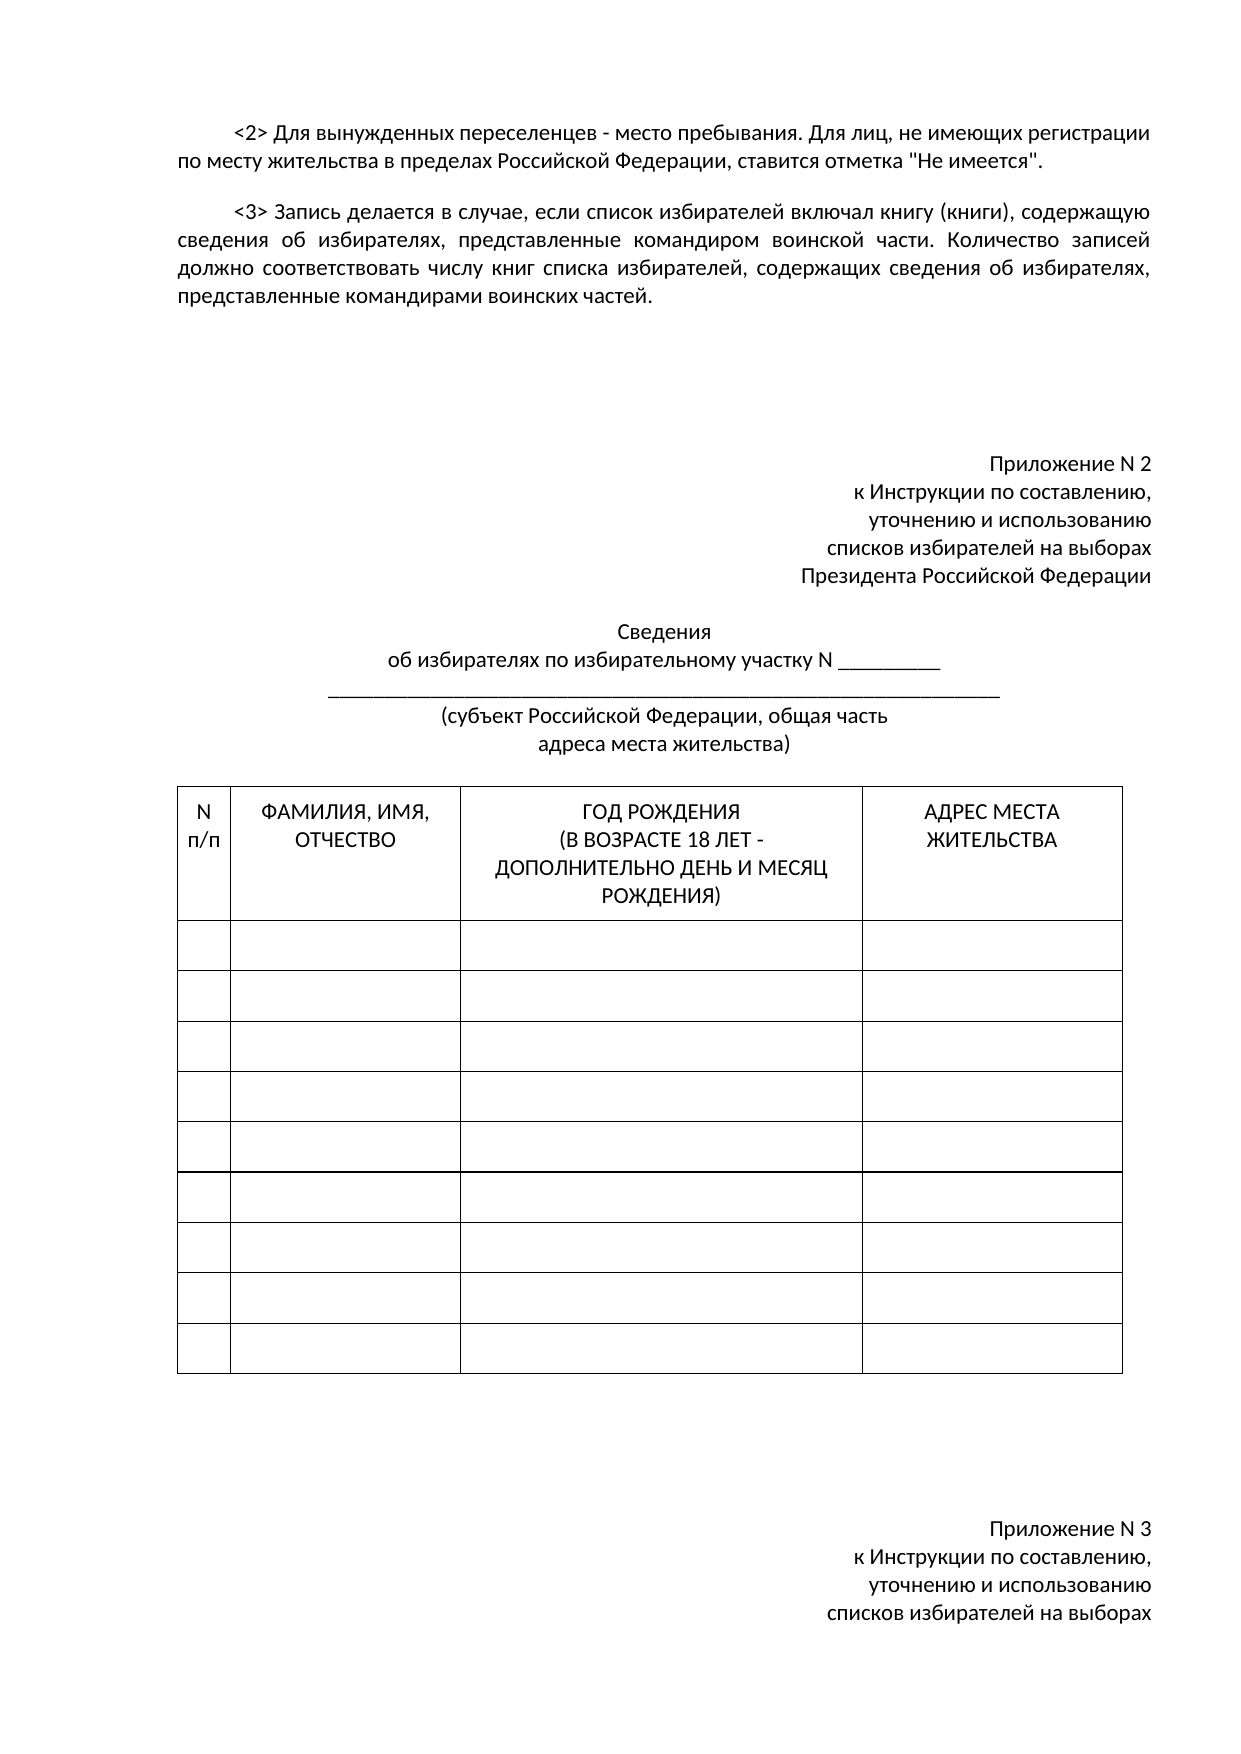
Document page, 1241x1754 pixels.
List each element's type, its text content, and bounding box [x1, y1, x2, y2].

text <2> Для вынужденных переселенцев - место пребывания. Для лиц, не имеющих регистрации по месту жительства в пределах Российской Федерации, ставится отметка "Не имеется". [177, 118, 1152, 174]
table_cell [178, 1022, 230, 1071]
text ___________________________________________________________ [177, 673, 1152, 701]
table_cell [231, 1173, 460, 1222]
table_cell [461, 1223, 862, 1272]
text адреса места жительства) [177, 729, 1152, 757]
table_cell [178, 1173, 230, 1222]
table_cell [231, 1223, 460, 1272]
text об избирателях по избирательному участку N _________ [177, 645, 1152, 673]
table_header N п/п [178, 787, 230, 920]
table_cell [863, 1022, 1122, 1071]
text Президента Российской Федерации [177, 561, 1152, 589]
text Приложение N 3 [177, 1514, 1152, 1542]
table_cell [178, 971, 230, 1021]
table_cell [461, 971, 862, 1021]
text (субъект Российской Федерации, общая часть [177, 701, 1152, 729]
table_cell [461, 1022, 862, 1071]
table_header ГОД РОЖДЕНИЯ (В ВОЗРАСТЕ 18 ЛЕТ - ДОПОЛНИТЕЛЬНО ДЕНЬ И МЕСЯЦ РОЖДЕНИЯ) [461, 787, 862, 920]
table_cell [461, 1072, 862, 1121]
table_cell [863, 971, 1122, 1021]
table_cell [863, 1173, 1122, 1222]
table_cell [461, 1324, 862, 1373]
table_cell [863, 1072, 1122, 1121]
table_cell [231, 1072, 460, 1121]
table_cell [178, 1072, 230, 1121]
table_cell [863, 1273, 1122, 1322]
text к Инструкции по составлению, [177, 1542, 1152, 1570]
table_cell [178, 1324, 230, 1373]
table_cell [178, 921, 230, 970]
text списков избирателей на выборах [177, 533, 1152, 561]
table_cell [178, 1223, 230, 1272]
table_cell [231, 1273, 460, 1322]
text к Инструкции по составлению, [177, 477, 1152, 505]
table_cell [461, 1173, 862, 1222]
text <3> Запись делается в случае, если список избирателей включал книгу (книги), содержащую сведения об избирателях, представленные командиром воинской части. Количество записей должно соответствовать числу книг списка избирателей, содержащих сведения об избирателях, представленные командирами воинских частей. [177, 197, 1152, 309]
table_cell [461, 1273, 862, 1322]
table_cell [178, 1122, 230, 1171]
table_cell [461, 921, 862, 970]
table_cell [231, 971, 460, 1021]
table_cell [863, 1223, 1122, 1272]
text уточнению и использованию [177, 1570, 1152, 1598]
text списков избирателей на выборах [177, 1598, 1152, 1626]
table_cell [863, 921, 1122, 970]
text Сведения [177, 617, 1152, 645]
table_cell [231, 921, 460, 970]
text Приложение N 2 [177, 449, 1152, 477]
text уточнению и использованию [177, 505, 1152, 533]
table_header ФАМИЛИЯ, ИМЯ, ОТЧЕСТВО [231, 787, 460, 920]
table_cell [231, 1022, 460, 1071]
table_cell [863, 1122, 1122, 1171]
table_cell [178, 1273, 230, 1322]
table_header АДРЕС МЕСТА ЖИТЕЛЬСТВА [863, 787, 1122, 920]
table_cell [863, 1324, 1122, 1373]
table_cell [231, 1122, 460, 1171]
table_cell [231, 1324, 460, 1373]
table_cell [461, 1122, 862, 1171]
